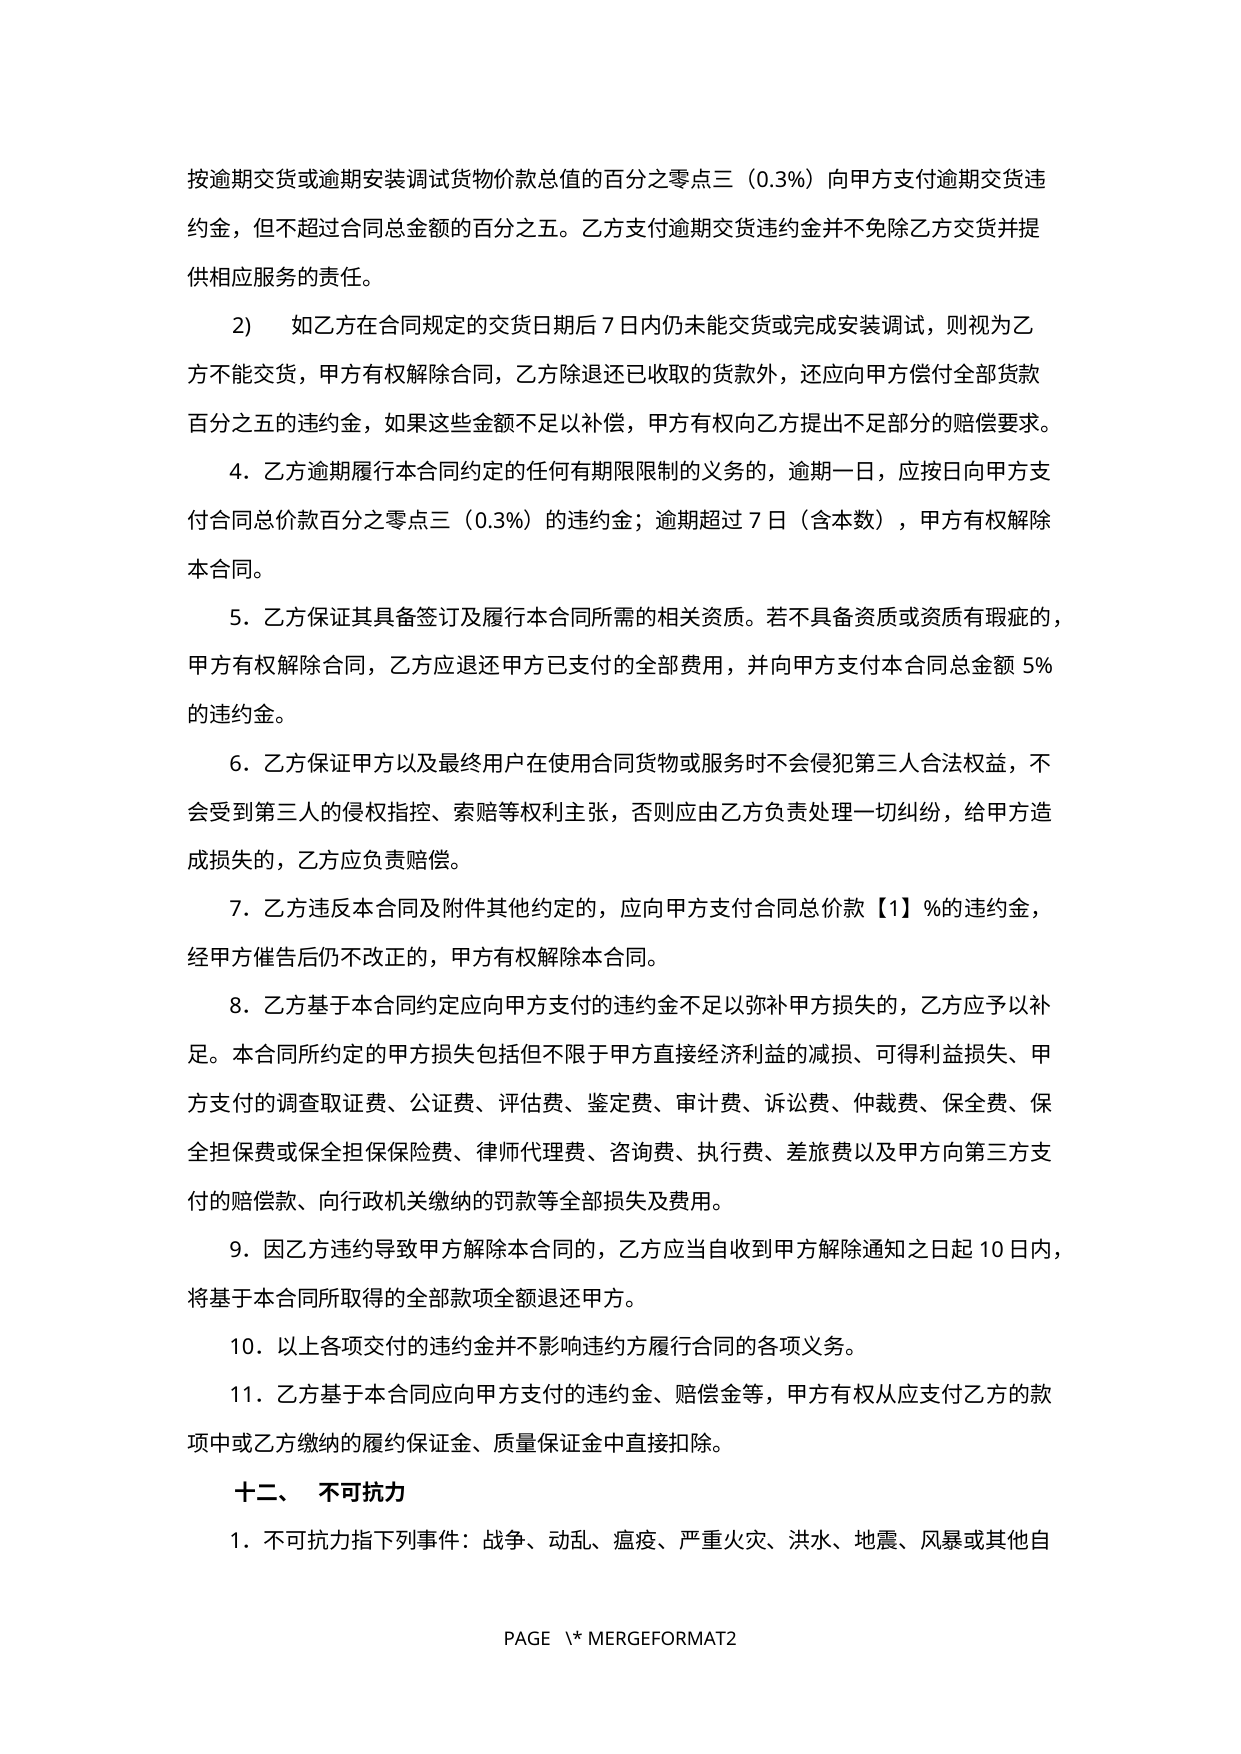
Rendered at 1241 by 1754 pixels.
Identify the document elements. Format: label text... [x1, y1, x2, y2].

list 乙方逾期履行本合同约定的任何有期限限制的义务的，逾期一日，应按日向甲方支付合同总价款百分之零点三（0.3%）的违约金；逾期超过7日（含本数），甲方有权解除本合同。 [187, 454, 1053, 584]
list 因乙方违约导致甲方解除本合同的，乙方应当自收到甲方解除通知之日起10日内，将基于本合同所取得的全部款项全额退还甲方。 [187, 1232, 1053, 1313]
list 乙方保证甲方以及最终用户在使用合同货物或服务时不会侵犯第三人合法权益，不会受到第三人的侵权指控、索赔等权利主张，否则应由乙方负责处理一切纠纷，给甲方造成损失的，乙方应负责赔偿。 [187, 745, 1053, 875]
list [187, 1522, 1053, 1555]
list 不可抗力 [234, 1474, 1053, 1507]
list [187, 162, 1053, 292]
list 如乙方在合同规定的交货日期后7日内仍未能交货或完成安装调试，则视为乙方不能交货，甲方有权解除合同，乙方除退还已收取的货款外，还应向甲方偿付全部货款百分之五的违约金，如果这些金额不足以补偿，甲方有权向乙方提出不足部分的赔偿要求。 [187, 308, 1053, 438]
list 乙方违反本合同及附件其他约定的，应向甲方支付合同总价款【1】%的违约金，经甲方催告后仍不改正的，甲方有权解除本合同。 [187, 891, 1053, 972]
list 以上各项交付的违约金并不影响违约方履行合同的各项义务。 [187, 1329, 1053, 1361]
list 乙方保证其具备签订及履行本合同所需的相关资质。若不具备资质或资质有瑕疵的，甲方有权解除合同，乙方应退还甲方已支付的全部费用，并向甲方支付本合同总金额5%的违约金。 [187, 599, 1053, 729]
list 乙方基于本合同应向甲方支付的违约金、赔偿金等，甲方有权从应支付乙方的款项中或乙方缴纳的履约保证金、质量保证金中直接扣除。 [187, 1377, 1053, 1458]
list 乙方基于本合同约定应向甲方支付的违约金不足以弥补甲方损失的，乙方应予以补足。本合同所约定的甲方损失包括但不限于甲方直接经济利益的减损、可得利益损失、甲方支付的调查取证费、公证费、评估费、鉴定费、审计费、诉讼费、仲裁费、保全费、保全担保费或保全担保保险费、律师代理费、咨询费、执行费、差旅费以及甲方向第三方支付的赔偿款、向行政机关缴纳的罚款等全部损失及费用。 [187, 988, 1053, 1216]
